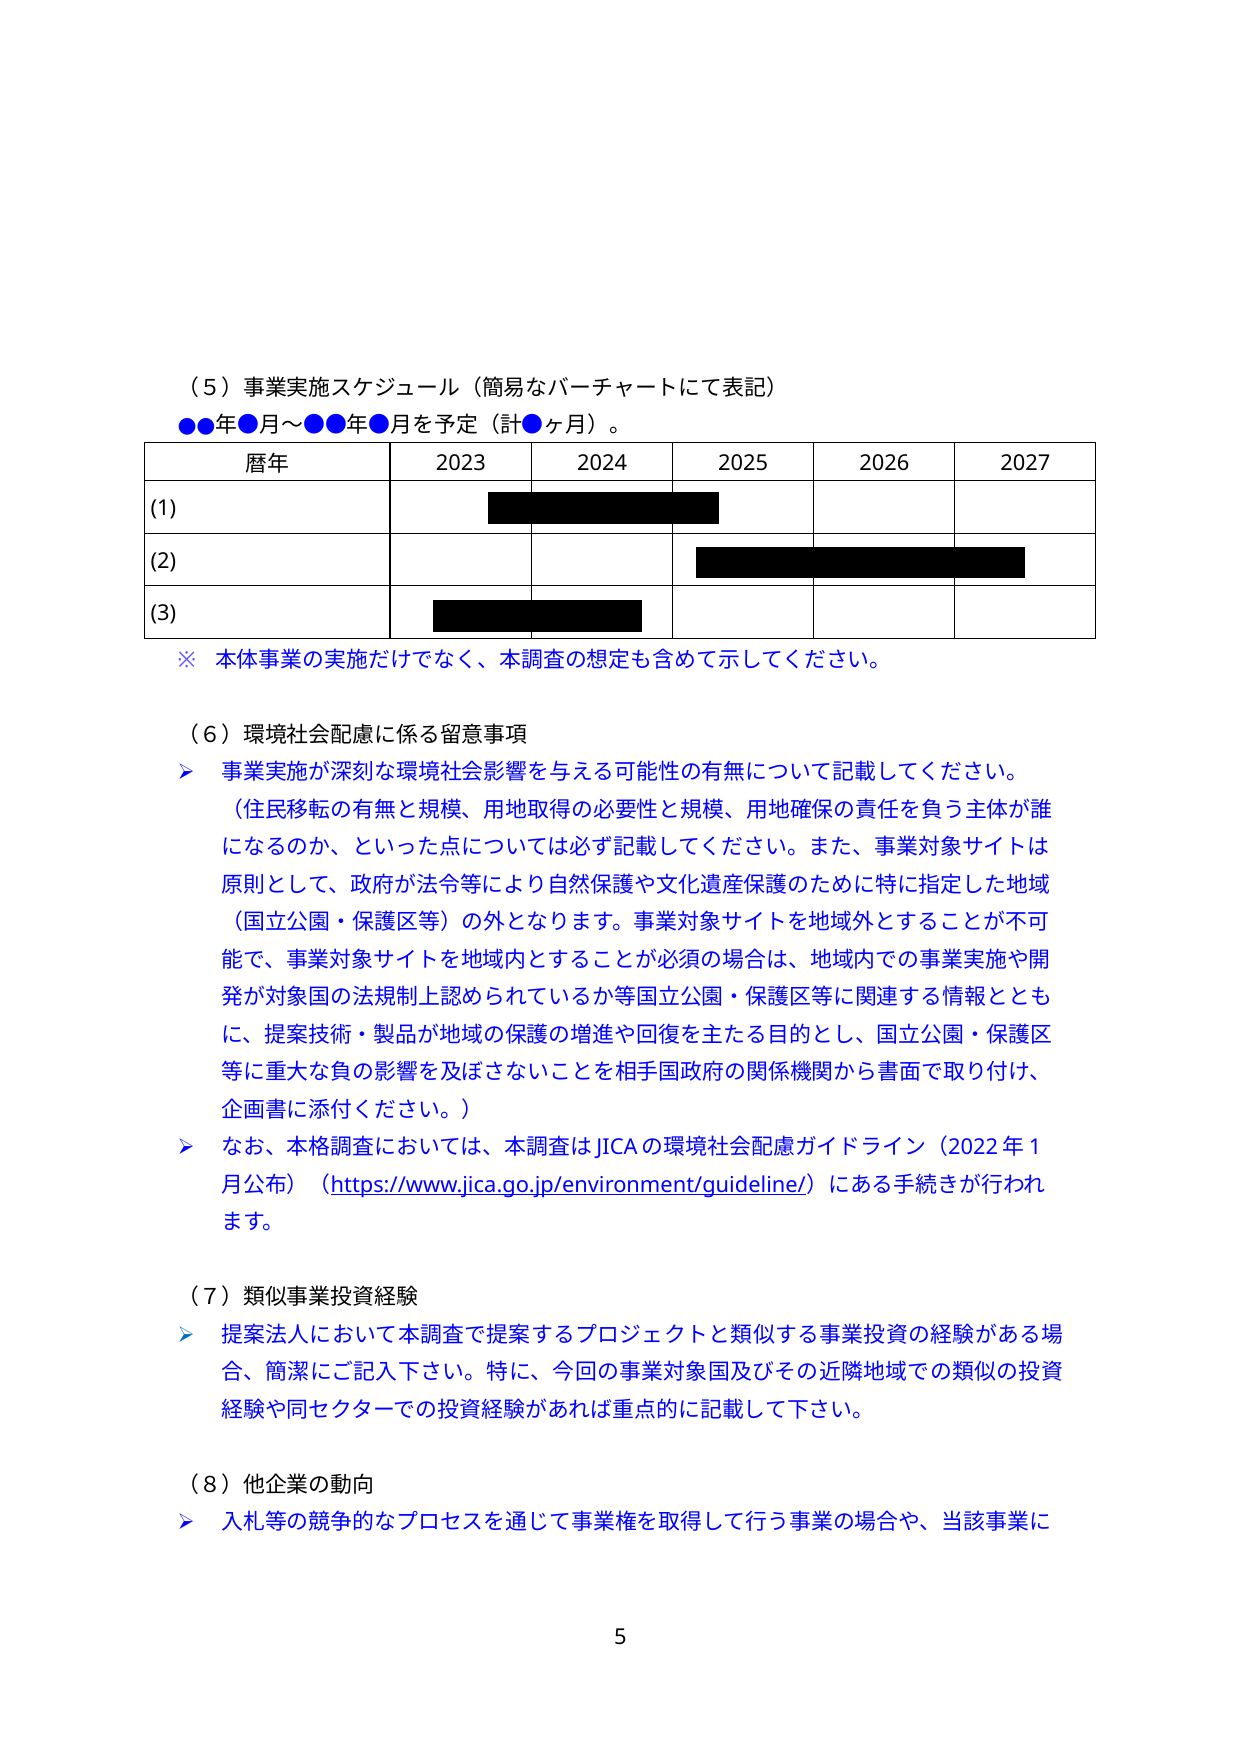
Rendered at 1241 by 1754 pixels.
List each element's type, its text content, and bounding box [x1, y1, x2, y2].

list 提案法人において本調査で提案するプロジェクトと類似する事業投資の経験がある場合、簡潔にご記入下さい。特に、今回の事業対象国及びその近隣地域での類似の投資経験や同セクターでの投資経験があれば重点的に記載して下さい。 [177, 1314, 1063, 1426]
text （７）類似事業投資経験 [177, 1276, 1063, 1314]
table_header 2024 [532, 443, 672, 480]
list 事業実施が深刻な環境社会影響を与える可能性の有無について記載してください。（住民移転の有無と規模、用地取得の必要性と規模、用地確保の責任を負う主体が誰になるのか、といった点については必ず記載してください。また、事業対象サイトは原則として、政府が法令等により自然保護や文化遺産保護のために特に指定した地域（国立公園・保護区等）の外となります。事業対象サイトを地域外とすることが不可能で、事業対象サイトを地域内とすることが必須の場合は、地域内での事業実施や開発が対象国の法規制上認められているか等国立公園・保護区等に関連する情報とともに、提案技術・製品が地域の保護の増進や回復を主たる目的とし、国立公園・保護区等に重大な負の影響を及ぼさないことを相手国政府の関係機関から書面で取り付け、企画書に添付ください。） [177, 751, 1063, 1126]
table_cell (2) [145, 534, 389, 585]
table_cell (1) [145, 481, 389, 533]
table_cell [955, 586, 1095, 638]
table_cell (3) [145, 586, 389, 638]
text （８）他企業の動向 [177, 1464, 1063, 1501]
text （６）環境社会配慮に係る留意事項 [177, 714, 1063, 751]
table_cell [814, 586, 954, 638]
table_header 2025 [673, 443, 813, 480]
text （５）事業実施スケジュール（簡易なバーチャートにて表記） [177, 367, 1063, 404]
table_header 2026 [814, 443, 954, 480]
list なお、本格調査においては、本調査はJICAの環境社会配慮ガイドライン（2022年1月公布）（https://www.jica.go.jp/environment/guideline/）にある手続きが行われます。 [177, 1126, 1063, 1239]
table_header 2023 [391, 443, 531, 480]
table_cell [955, 481, 1095, 533]
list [177, 1501, 1063, 1539]
table_cell [814, 534, 954, 547]
table_cell [532, 481, 672, 492]
list 本体事業の実施だけでなく、本調査の想定も含めて示してください。 [177, 639, 1063, 676]
table_cell [814, 578, 954, 585]
table_cell [673, 586, 813, 638]
table_cell [391, 586, 531, 638]
table_header 2027 [955, 443, 1095, 480]
table_cell [673, 534, 813, 585]
table_cell [955, 534, 1095, 585]
table_cell [391, 534, 531, 585]
table_cell [532, 524, 672, 533]
text ●●年●月～●●年●月を予定（計●ヶ月）。 [177, 404, 1063, 442]
table_cell [532, 534, 672, 585]
table_cell [532, 586, 672, 638]
table_header 暦年 [145, 443, 389, 480]
table_cell [673, 481, 813, 533]
table_cell [391, 481, 531, 533]
table_cell [814, 481, 954, 533]
